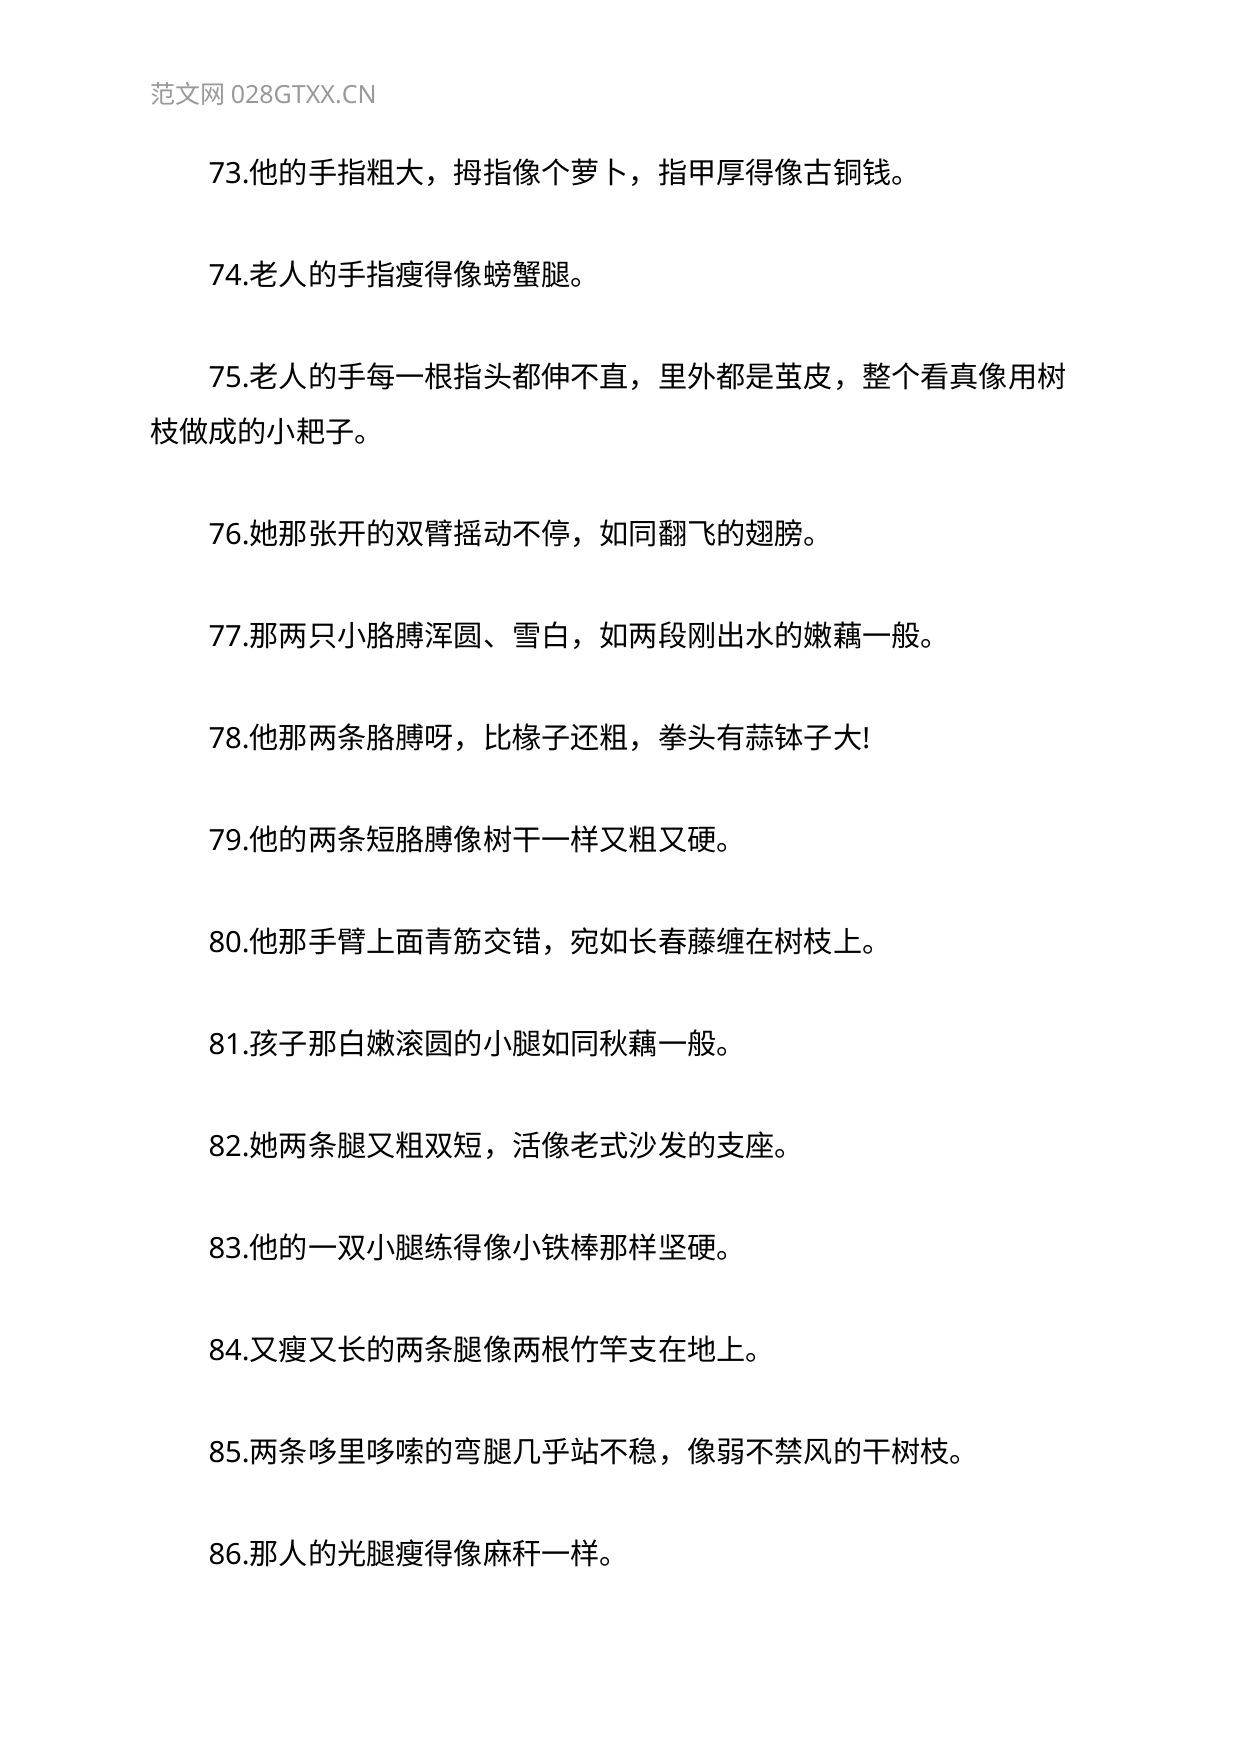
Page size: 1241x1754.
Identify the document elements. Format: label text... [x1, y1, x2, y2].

text 80.他那手臂上面青筋交错，宛如长春藤缠在树枝上。 [150, 919, 1090, 961]
text 81.孩子那白嫩滚圆的小腿如同秋藕一般。 [150, 1021, 1090, 1063]
text 78.他那两条胳膊呀，比椽子还粗，拳头有蒜钵子大! [150, 715, 1090, 757]
text 79.他的两条短胳膊像树干一样又粗又硬。 [150, 817, 1090, 859]
text 82.她两条腿又粗双短，活像老式沙发的支座。 [150, 1123, 1090, 1165]
text 84.又瘦又长的两条腿像两根竹竿支在地上。 [150, 1327, 1090, 1369]
text 75.老人的手每一根指头都伸不直，里外都是茧皮，整个看真像用树枝做成的小耙子。 [150, 354, 1090, 451]
text 86.那人的光腿瘦得像麻秆一样。 [150, 1531, 1090, 1573]
text 83.他的一双小腿练得像小铁棒那样坚硬。 [150, 1224, 1090, 1267]
text 77.那两只小胳膊浑圆、雪白，如两段刚出水的嫩藕一般。 [150, 613, 1090, 655]
text 73.他的手指粗大，拇指像个萝卜，指甲厚得像古铜钱。 [150, 150, 1090, 192]
text 74.老人的手指瘦得像螃蟹腿。 [150, 252, 1090, 294]
text 76.她那张开的双臂摇动不停，如同翻飞的翅膀。 [150, 511, 1090, 553]
text 85.两条哆里哆嗦的弯腿几乎站不稳，像弱不禁风的干树枝。 [150, 1428, 1090, 1471]
